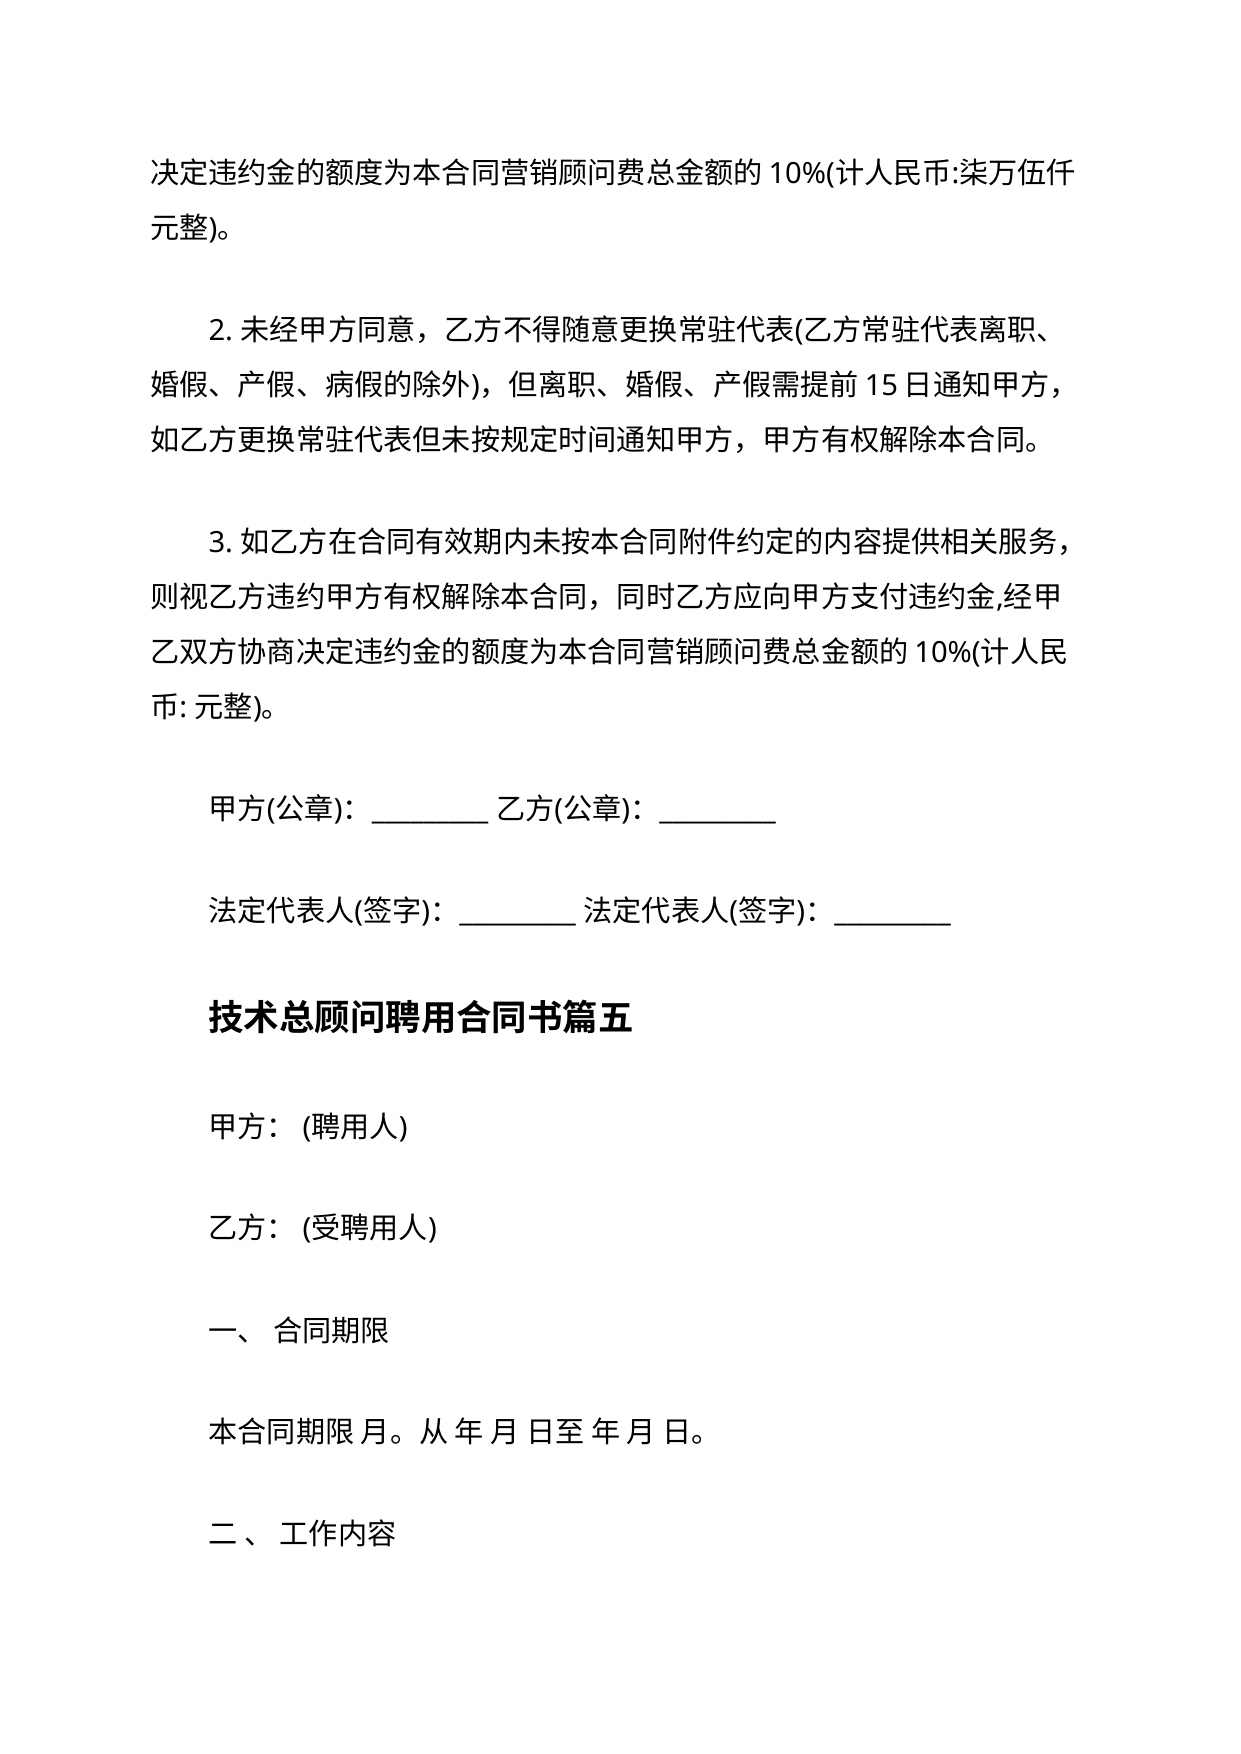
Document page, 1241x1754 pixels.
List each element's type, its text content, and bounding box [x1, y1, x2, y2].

text 本合同期限 月。从 年 月 日至 年 月 日。 [150, 1409, 1090, 1451]
text 甲方(公章)：_________ 乙方(公章)：_________ [150, 786, 1090, 828]
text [150, 150, 1090, 247]
text 一、 合同期限 [150, 1307, 1090, 1349]
text 二 、 工作内容 [150, 1511, 1090, 1553]
text 法定代表人(签字)：_________ 法定代表人(签字)：_________ [150, 888, 1090, 930]
text 2. 未经甲方同意，乙方不得随意更换常驻代表(乙方常驻代表离职、婚假、产假、病假的除外)，但离职、婚假、产假需提前15日通知甲方，如乙方更换常驻代表但未按规定时间通知甲方，甲方有权解除本合同。 [150, 307, 1090, 459]
text 3. 如乙方在合同有效期内未按本合同附件约定的内容提供相关服务，则视乙方违约甲方有权解除本合同，同时乙方应向甲方支付违约金,经甲乙双方协商决定违约金的额度为本合同营销顾问费总金额的10%(计人民币: 元整)。 [150, 519, 1090, 726]
text 甲方： (聘用人) [150, 1103, 1090, 1146]
text 乙方： (受聘用人) [150, 1205, 1090, 1247]
text 技术总顾问聘用合同书篇五 [150, 990, 1090, 1041]
